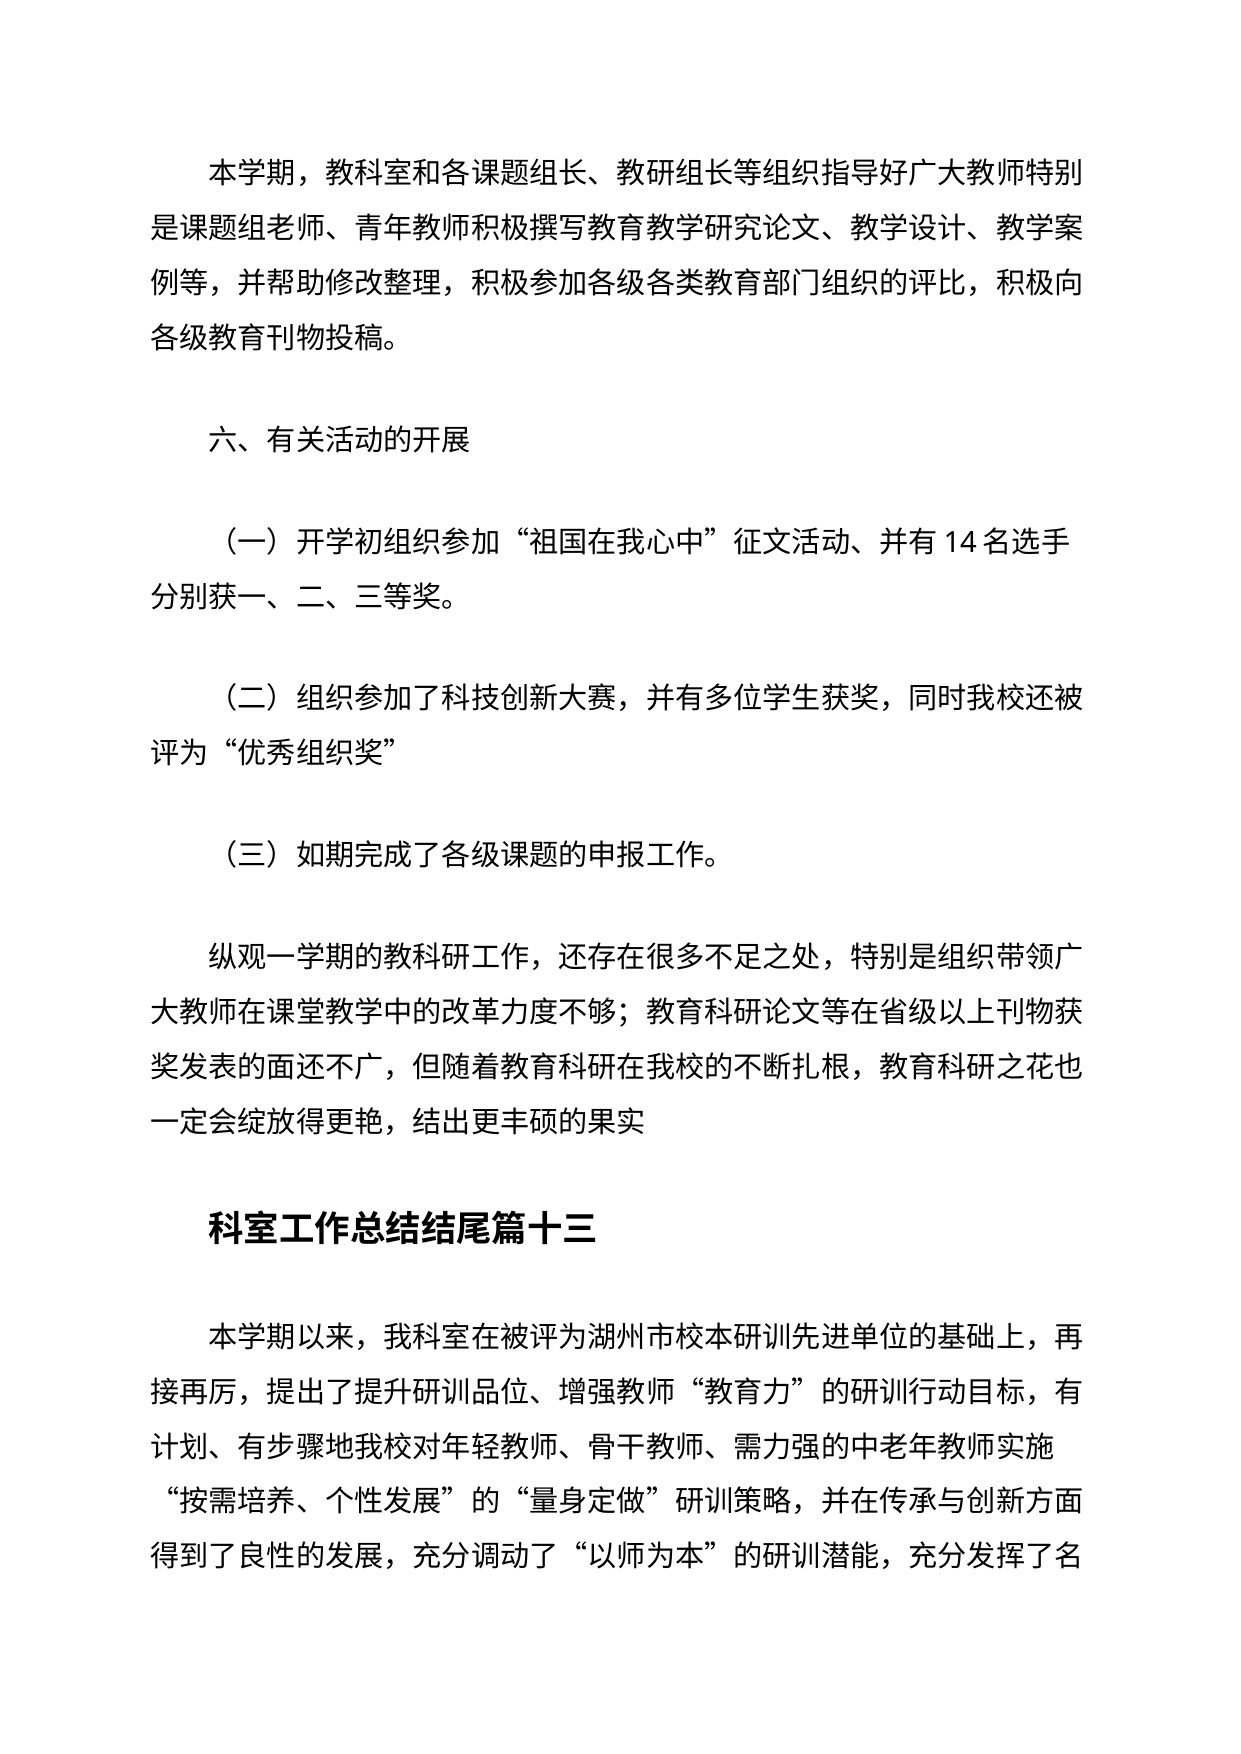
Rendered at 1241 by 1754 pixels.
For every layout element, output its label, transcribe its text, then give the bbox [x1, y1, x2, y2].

text 纵观一学期的教科研工作，还存在很多不足之处，特别是组织带领广大教师在课堂教学中的改革力度不够；教育科研论文等在省级以上刊物获奖发表的面还不广，但随着教育科研在我校的不断扎根，教育科研之花也一定会绽放得更艳，结出更丰硕的果实 [150, 933, 1090, 1140]
text （二）组织参加了科技创新大赛，并有多位学生获奖，同时我校还被评为“优秀组织奖” [150, 675, 1090, 772]
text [150, 1313, 1090, 1575]
text 六、有关活动的开展 [150, 416, 1090, 459]
text 本学期，教科室和各课题组长、教研组长等组织指导好广大教师特别是课题组老师、青年教师积极撰写教育教学研究论文、教学设计、教学案例等，并帮助修改整理，积极参加各级各类教育部门组织的评比，积极向各级教育刊物投稿。 [150, 150, 1090, 357]
text 科室工作总结结尾篇十三 [150, 1200, 1090, 1251]
text （一）开学初组织参加“祖国在我心中”征文活动、并有14名选手分别获一、二、三等奖。 [150, 518, 1090, 616]
text （三）如期完成了各级课题的申报工作。 [150, 832, 1090, 874]
